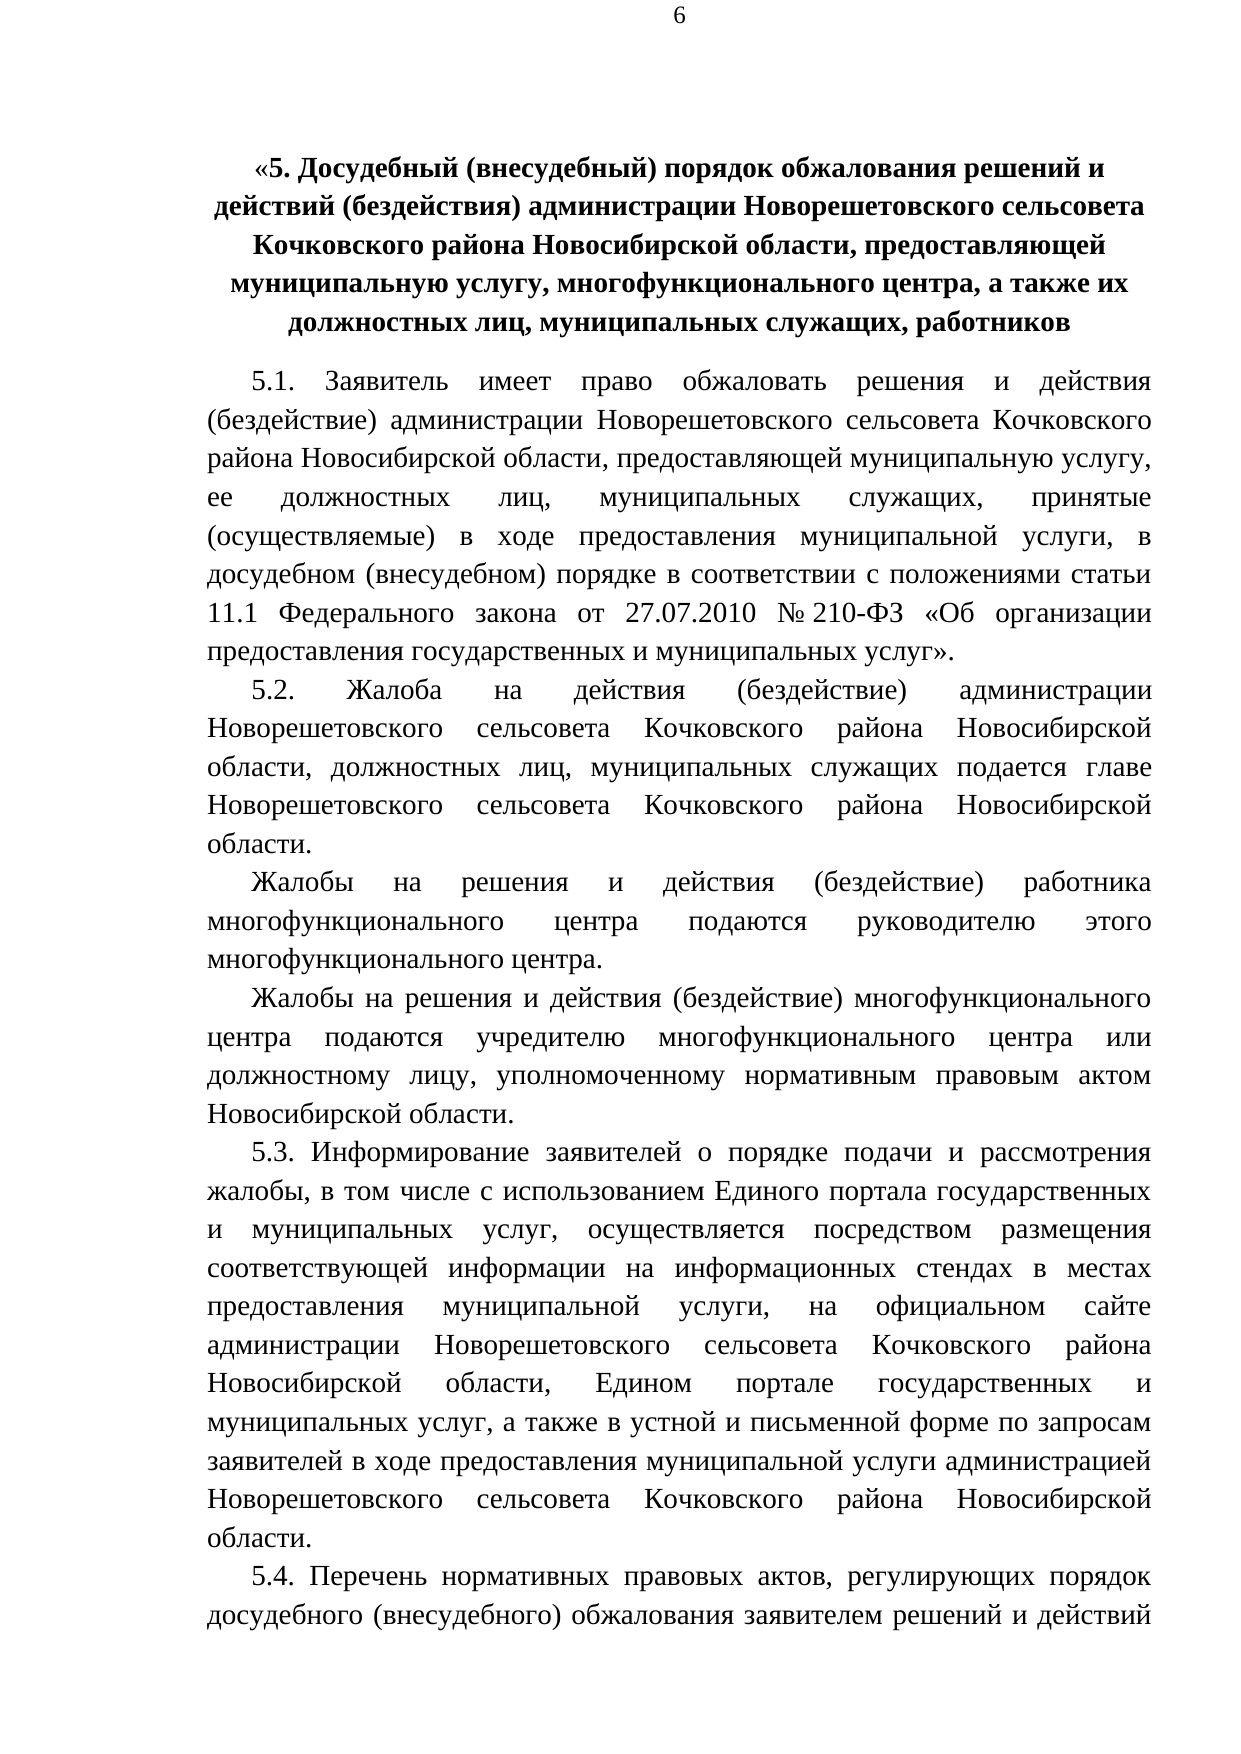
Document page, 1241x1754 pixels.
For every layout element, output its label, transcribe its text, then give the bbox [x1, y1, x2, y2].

text Жалобы на решения и действия (бездействие) многофункционального центра подаются учредителю многофункционального центра или должностному лицу, уполномоченному нормативным правовым актом Новосибирской области. [207, 980, 1152, 1129]
text 5.3. Информирование заявителей о порядке подачи и рассмотрения жалобы, в том числе с использованием Единого портала государственных и муниципальных услуг, осуществляется посредством размещения соответствующей информации на информационных стендах в местах предоставления муниципальной услуги, на официальном сайте администрации Новорешетовского сельсовета Кочковского района Новосибирской области, Едином портале государственных и муниципальных услуг, а также в устной и письменной форме по запросам заявителей в ходе предоставления муниципальной услуги администрацией Новорешетовского сельсовета Кочковского района Новосибирской области. [207, 1134, 1152, 1553]
text Жалобы на решения и действия (бездействие) работника многофункционального центра подаются руководителю этого многофункционального центра. [207, 864, 1152, 975]
text «5. Досудебный (внесудебный) порядок обжалования решений и действий (бездействия) администрации Новорешетовского сельсовета Кочковского района Новосибирской области, предоставляющей муниципальную услугу, многофункционального центра, а также их должностных лиц, муниципальных служащих, работников [207, 150, 1152, 338]
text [207, 1558, 1152, 1630]
text 5.2. Жалоба на действия (бездействие) администрации Новорешетовского сельсовета Кочковского района Новосибирской области, должностных лиц, муниципальных служащих подается главе Новорешетовского сельсовета Кочковского района Новосибирской области. [207, 672, 1152, 859]
text 5.1. Заявитель имеет право обжаловать решения и действия (бездействие) администрации Новорешетовского сельсовета Кочковского района Новосибирской области, предоставляющей муниципальную услугу, ее должностных лиц, муниципальных служащих, принятые (осуществляемые) в ходе предоставления муниципальной услуги, в досудебном (внесудебном) порядке в соответствии с положениями статьи 11.1 Федерального закона от 27.07.2010 № 210-ФЗ «Об организации предоставления государственных и муниципальных услуг». [207, 363, 1152, 667]
